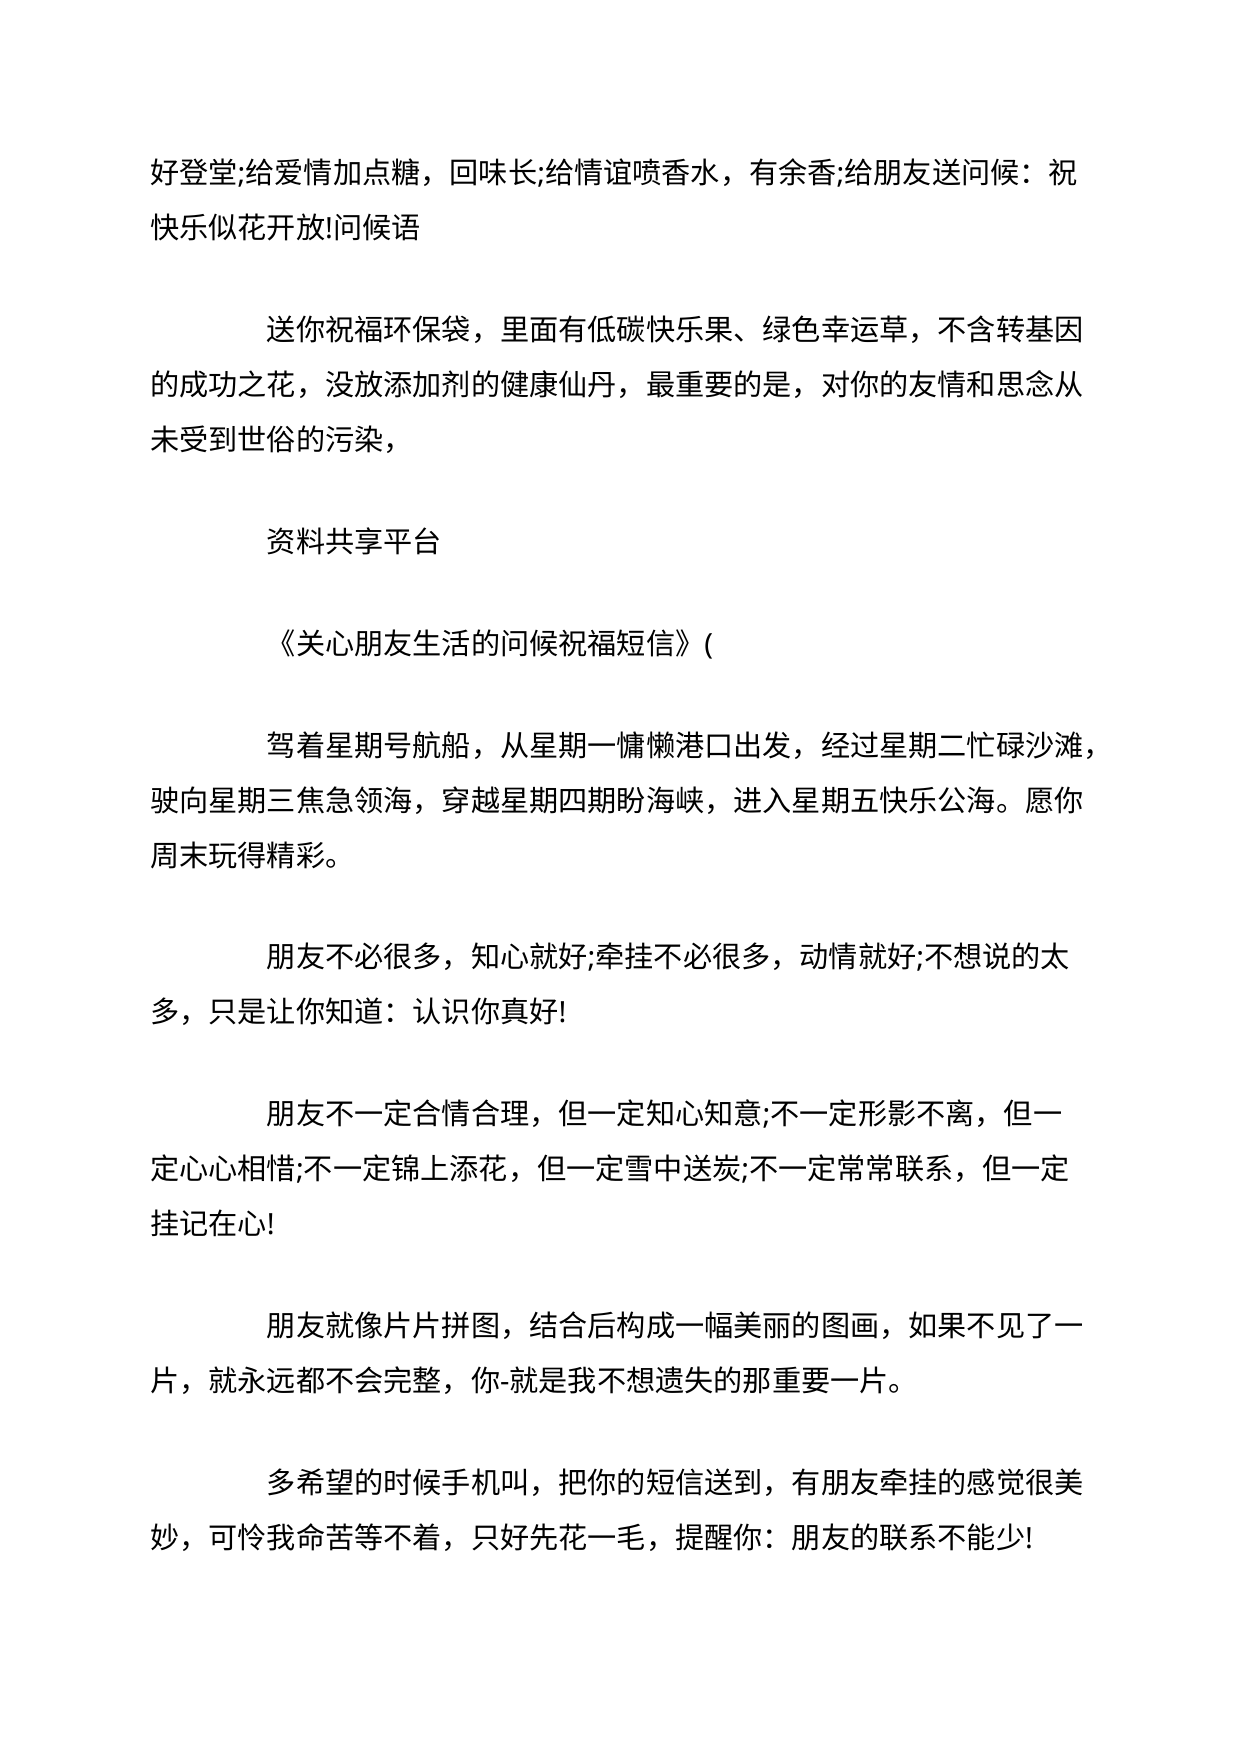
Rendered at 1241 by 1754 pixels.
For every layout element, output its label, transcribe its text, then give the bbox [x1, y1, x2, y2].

text 朋友不必很多，知心就好;牵挂不必很多，动情就好;不想说的太多，只是让你知道：认识你真好! [150, 934, 1090, 1031]
text 朋友就像片片拼图，结合后构成一幅美丽的图画，如果不见了一片，就永远都不会完整，你-就是我不想遗失的那重要一片。 [150, 1303, 1090, 1400]
text 《关心朋友生活的问候祝福短信》( [150, 620, 1090, 663]
text 送你祝福环保袋，里面有低碳快乐果、绿色幸运草，不含转基因的成功之花，没放添加剂的健康仙丹，最重要的是，对你的友情和思念从未受到世俗的污染， [150, 307, 1090, 459]
text 资料共享平台 [150, 518, 1090, 561]
text 多希望的时候手机叫，把你的短信送到，有朋友牵挂的感觉很美妙，可怜我命苦等不着，只好先花一毛，提醒你：朋友的联系不能少! [150, 1460, 1090, 1557]
text 朋友不一定合情合理，但一定知心知意;不一定形影不离，但一定心心相惜;不一定锦上添花，但一定雪中送炭;不一定常常联系，但一定挂记在心! [150, 1091, 1090, 1243]
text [150, 150, 1090, 247]
text 驾着星期号航船，从星期一慵懒港口出发，经过星期二忙碌沙滩，驶向星期三焦急领海，穿越星期四期盼海峡，进入星期五快乐公海。愿你周末玩得精彩。 [150, 722, 1090, 874]
